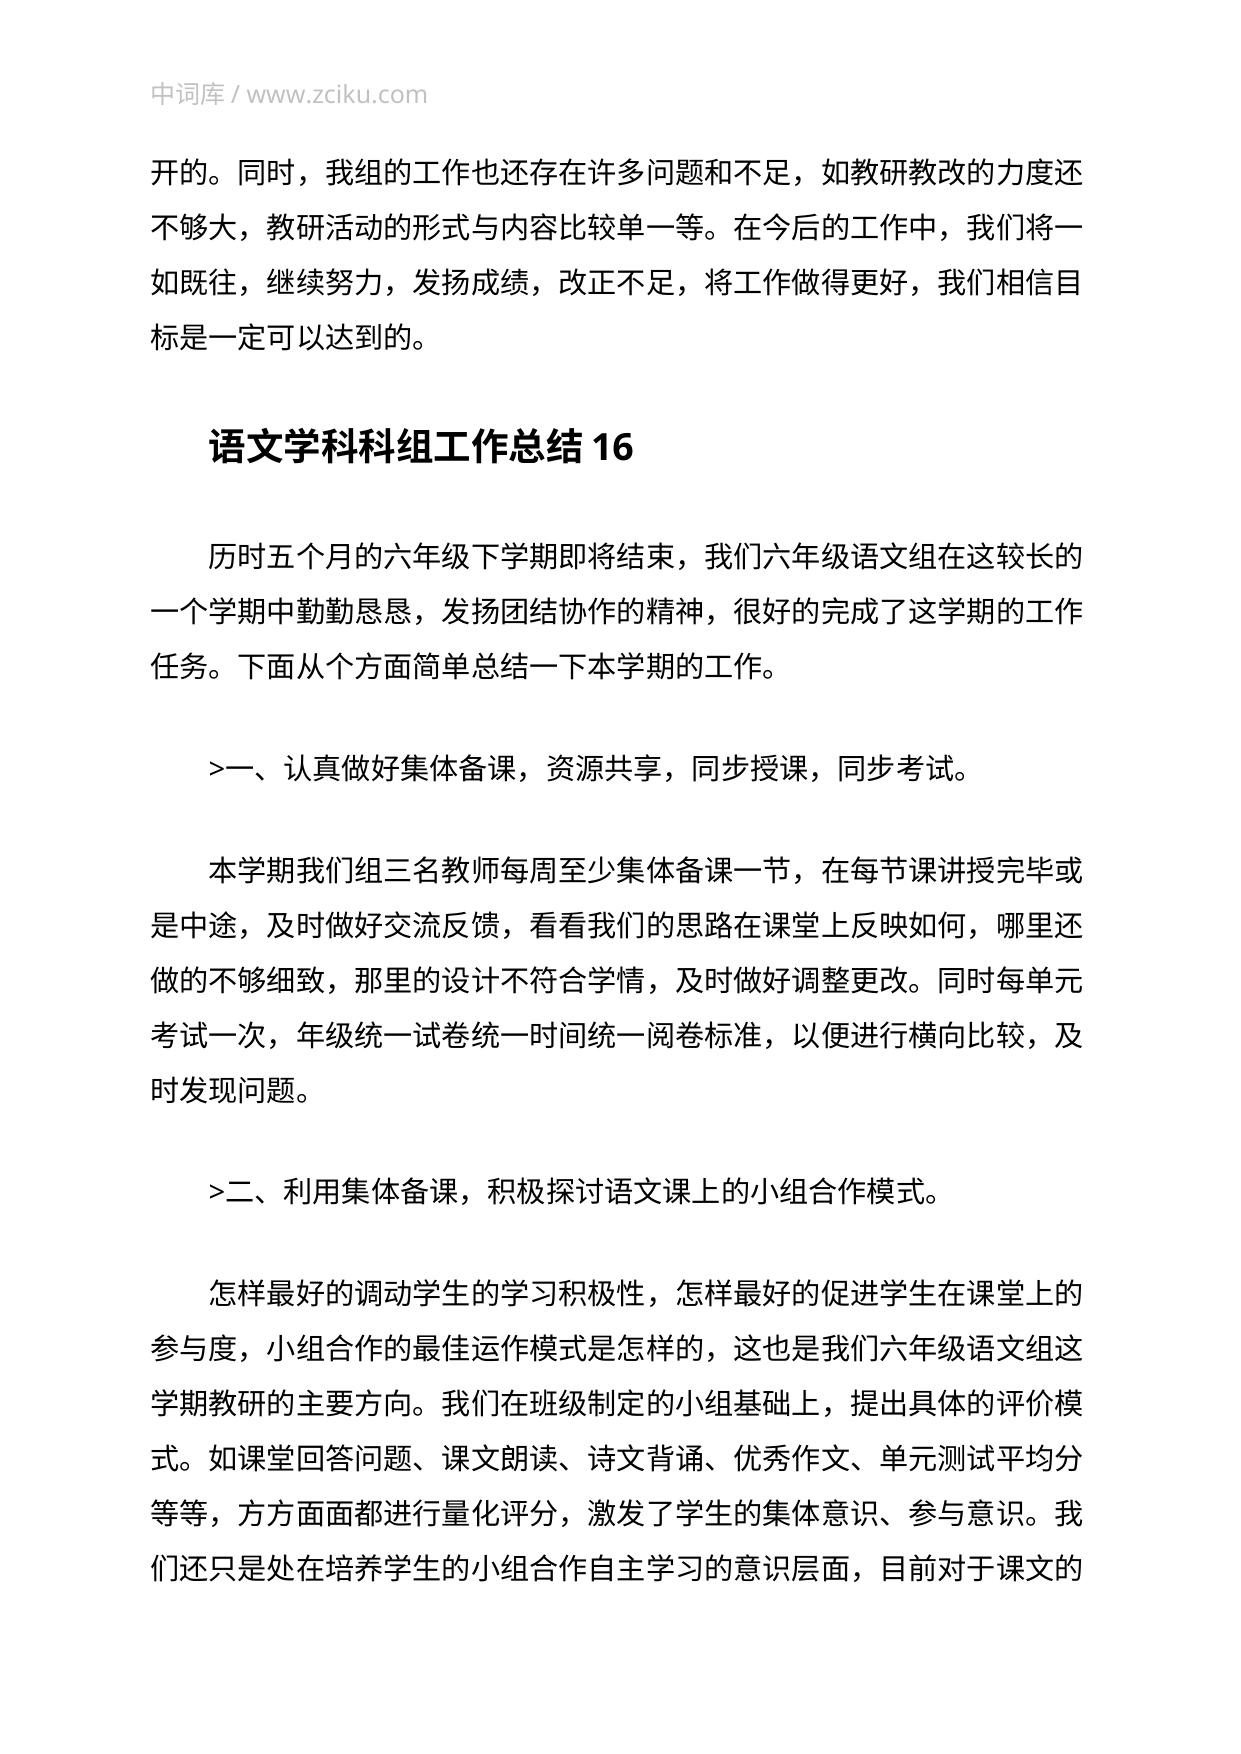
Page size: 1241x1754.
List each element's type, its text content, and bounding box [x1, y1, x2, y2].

text 历时五个月的六年级下学期即将结束，我们六年级语文组在这较长的一个学期中勤勤恳恳，发扬团结协作的精神，很好的完成了这学期的工作任务。下面从个方面简单总结一下本学期的工作。 [150, 534, 1090, 686]
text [150, 150, 1090, 357]
text 语文学科科组工作总结16 [150, 416, 1090, 471]
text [150, 1271, 1090, 1588]
text >二、利用集体备课，积极探讨语文课上的小组合作模式。 [150, 1169, 1090, 1211]
text >一、认真做好集体备课，资源共享，同步授课，同步考试。 [150, 746, 1090, 788]
text 本学期我们组三名教师每周至少集体备课一节，在每节课讲授完毕或是中途，及时做好交流反馈，看看我们的思路在课堂上反映如何，哪里还做的不够细致，那里的设计不符合学情，及时做好调整更改。同时每单元考试一次，年级统一试卷统一时间统一阅卷标准，以便进行横向比较，及时发现问题。 [150, 848, 1090, 1109]
